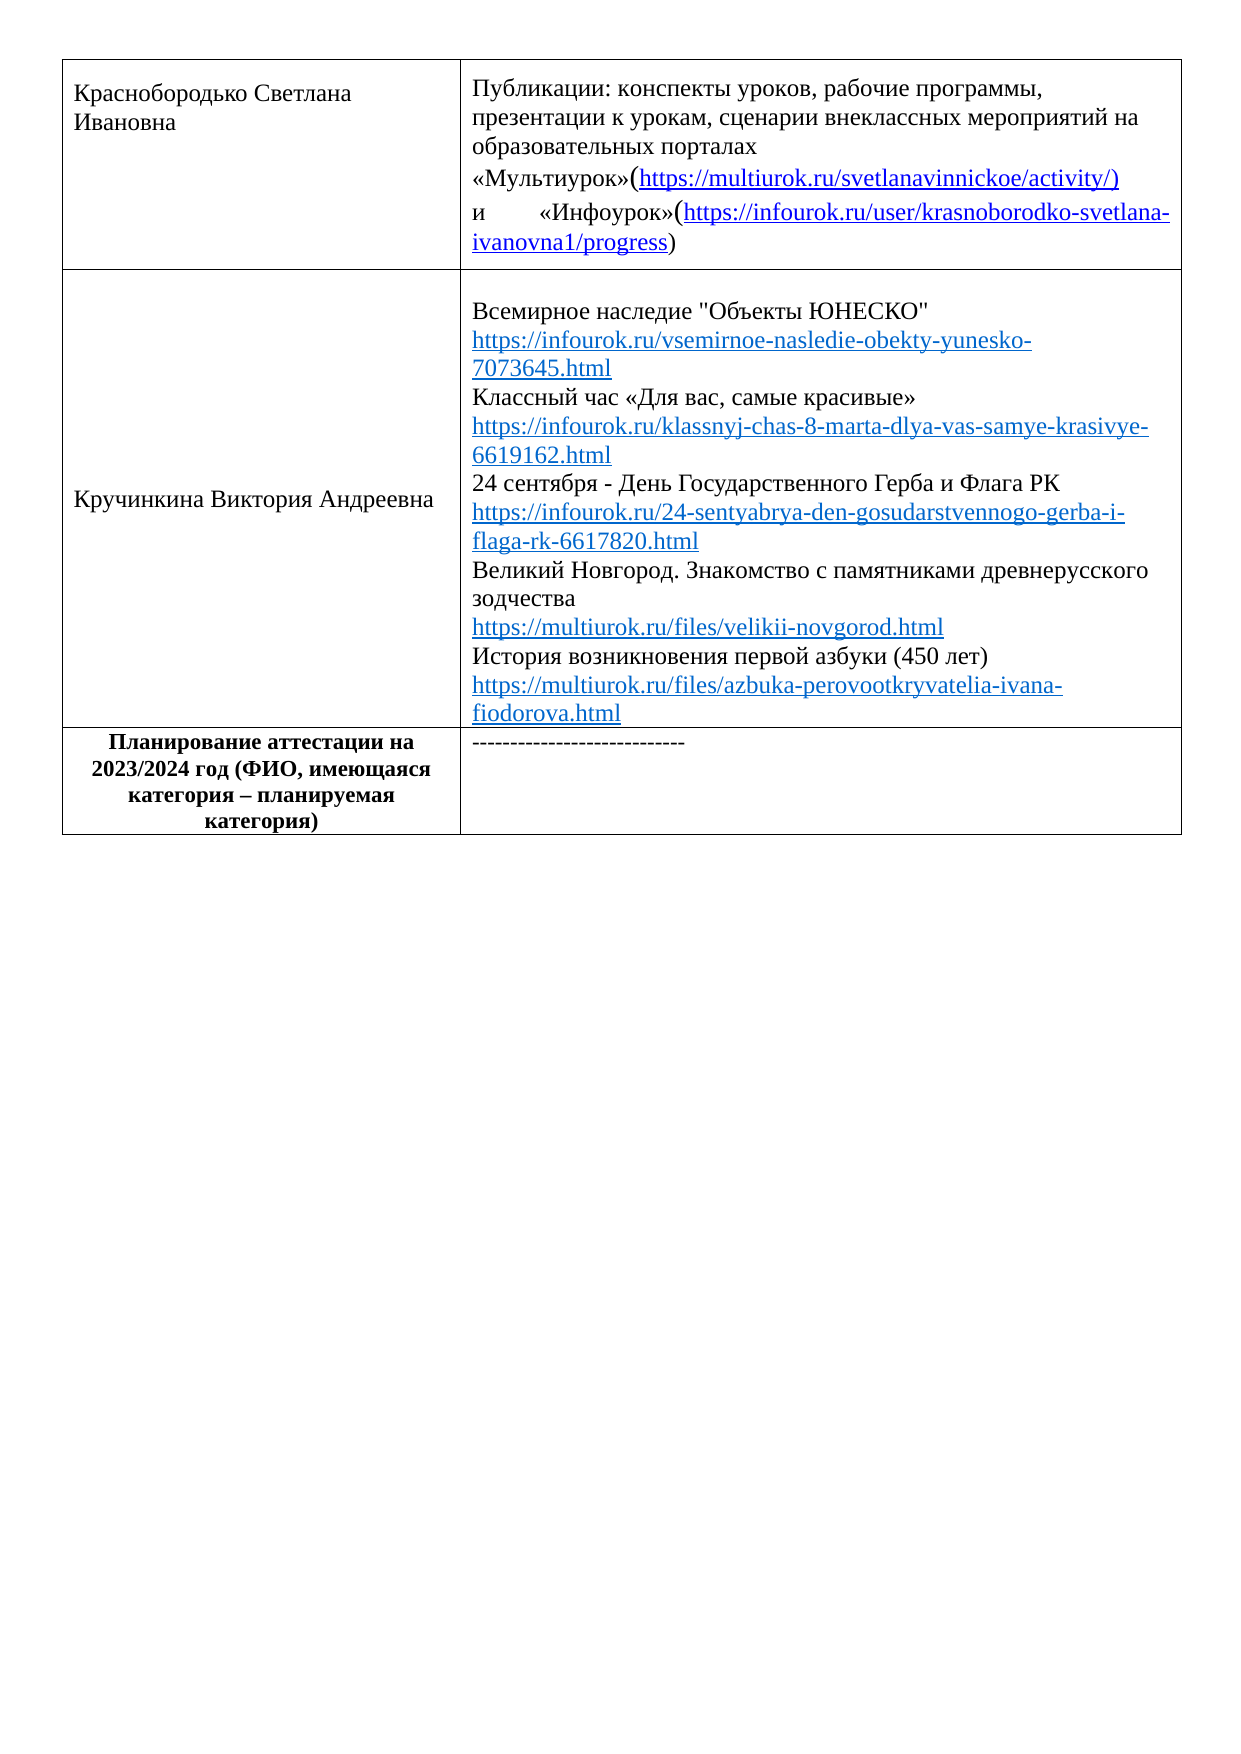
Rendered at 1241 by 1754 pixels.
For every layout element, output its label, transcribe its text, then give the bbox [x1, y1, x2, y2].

table_cell Планирование аттестации на 2023/2024 год (ФИО, имеющаяся категория – планируемая категория) [63, 728, 460, 834]
table_cell Всемирное наследие "Объекты ЮНЕСКО" https://infourok.ru/vsemirnoe-nasledie-obekty-yunesko-7073645.html Классный час «Для вас, самые красивые» https://infourok.ru/klassnyj-chas-8-marta-dlya-vas-samye-krasivye-6619162.html 24 сентября - День Государственного Герба и Флага РК https://infourok.ru/24-sentyabrya-den-gosudarstvennogo-gerba-i-flaga-rk-6617820.html Великий Новгород. Знакомство с памятниками древнерусского зодчества https://multiurok.ru/files/velikii-novgorod.html История возникновения первой азбуки (450 лет) https://multiurok.ru/files/azbuka-perovootkryvatelia-ivana-fiodorova.html [461, 270, 1181, 727]
table_cell Кручинкина Виктория Андреевна [63, 270, 460, 727]
table_cell ---------------------------- [461, 728, 1181, 834]
table_cell Краснобородько Светлана Ивановна [63, 60, 460, 268]
table_cell Публикации: конспекты уроков, рабочие программы, презентации к урокам, сценарии внеклассных мероприятий на образовательных порталах «Мультиурок»(https://multiurok.ru/svetlanavinnickoe/activity/) и «Инфоурок»(https://infourok.ru/user/krasnoborodko-svetlana-ivanovna1/progress) [461, 60, 1181, 268]
